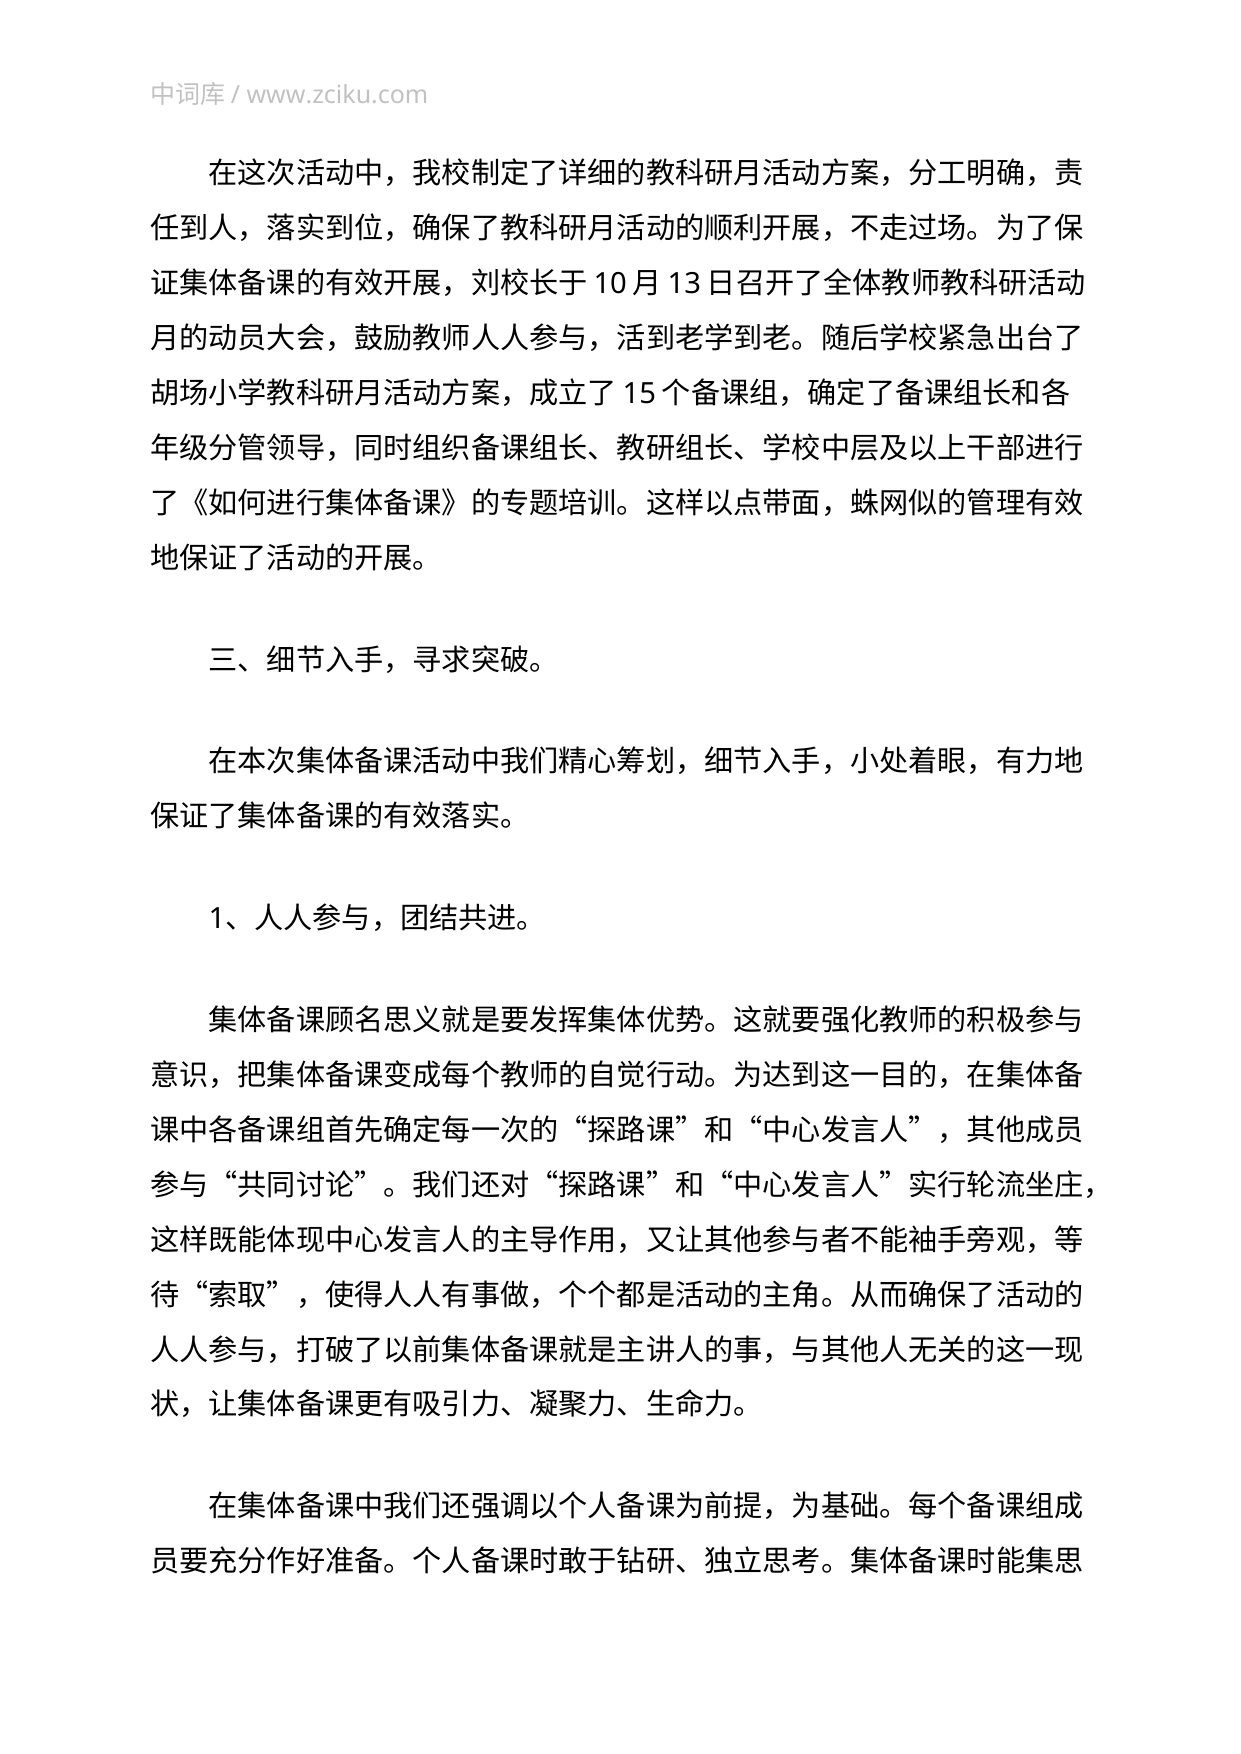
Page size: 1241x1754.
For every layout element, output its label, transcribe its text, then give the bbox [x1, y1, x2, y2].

text 在本次集体备课活动中我们精心筹划，细节入手，小处着眼，有力地保证了集体备课的有效落实。 [150, 738, 1090, 835]
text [150, 1483, 1090, 1580]
text 三、细节入手，寻求突破。 [150, 636, 1090, 678]
text 1、人人参与，团结共进。 [150, 895, 1090, 937]
text 在这次活动中，我校制定了详细的教科研月活动方案，分工明确，责任到人，落实到位，确保了教科研月活动的顺利开展，不走过场。为了保证集体备课的有效开展，刘校长于10月13日召开了全体教师教科研活动月的动员大会，鼓励教师人人参与，活到老学到老。随后学校紧急出台了胡场小学教科研月活动方案，成立了15个备课组，确定了备课组长和各年级分管领导，同时组织备课组长、教研组长、学校中层及以上干部进行了《如何进行集体备课》的专题培训。这样以点带面，蛛网似的管理有效地保证了活动的开展。 [150, 150, 1090, 577]
text 集体备课顾名思义就是要发挥集体优势。这就要强化教师的积极参与意识，把集体备课变成每个教师的自觉行动。为达到这一目的，在集体备课中各备课组首先确定每一次的“探路课”和“中心发言人”，其他成员参与“共同讨论”。我们还对“探路课”和“中心发言人”实行轮流坐庄，这样既能体现中心发言人的主导作用，又让其他参与者不能袖手旁观，等待“索取”，使得人人有事做，个个都是活动的主角。从而确保了活动的人人参与，打破了以前集体备课就是主讲人的事，与其他人无关的这一现状，让集体备课更有吸引力、凝聚力、生命力。 [150, 997, 1090, 1423]
